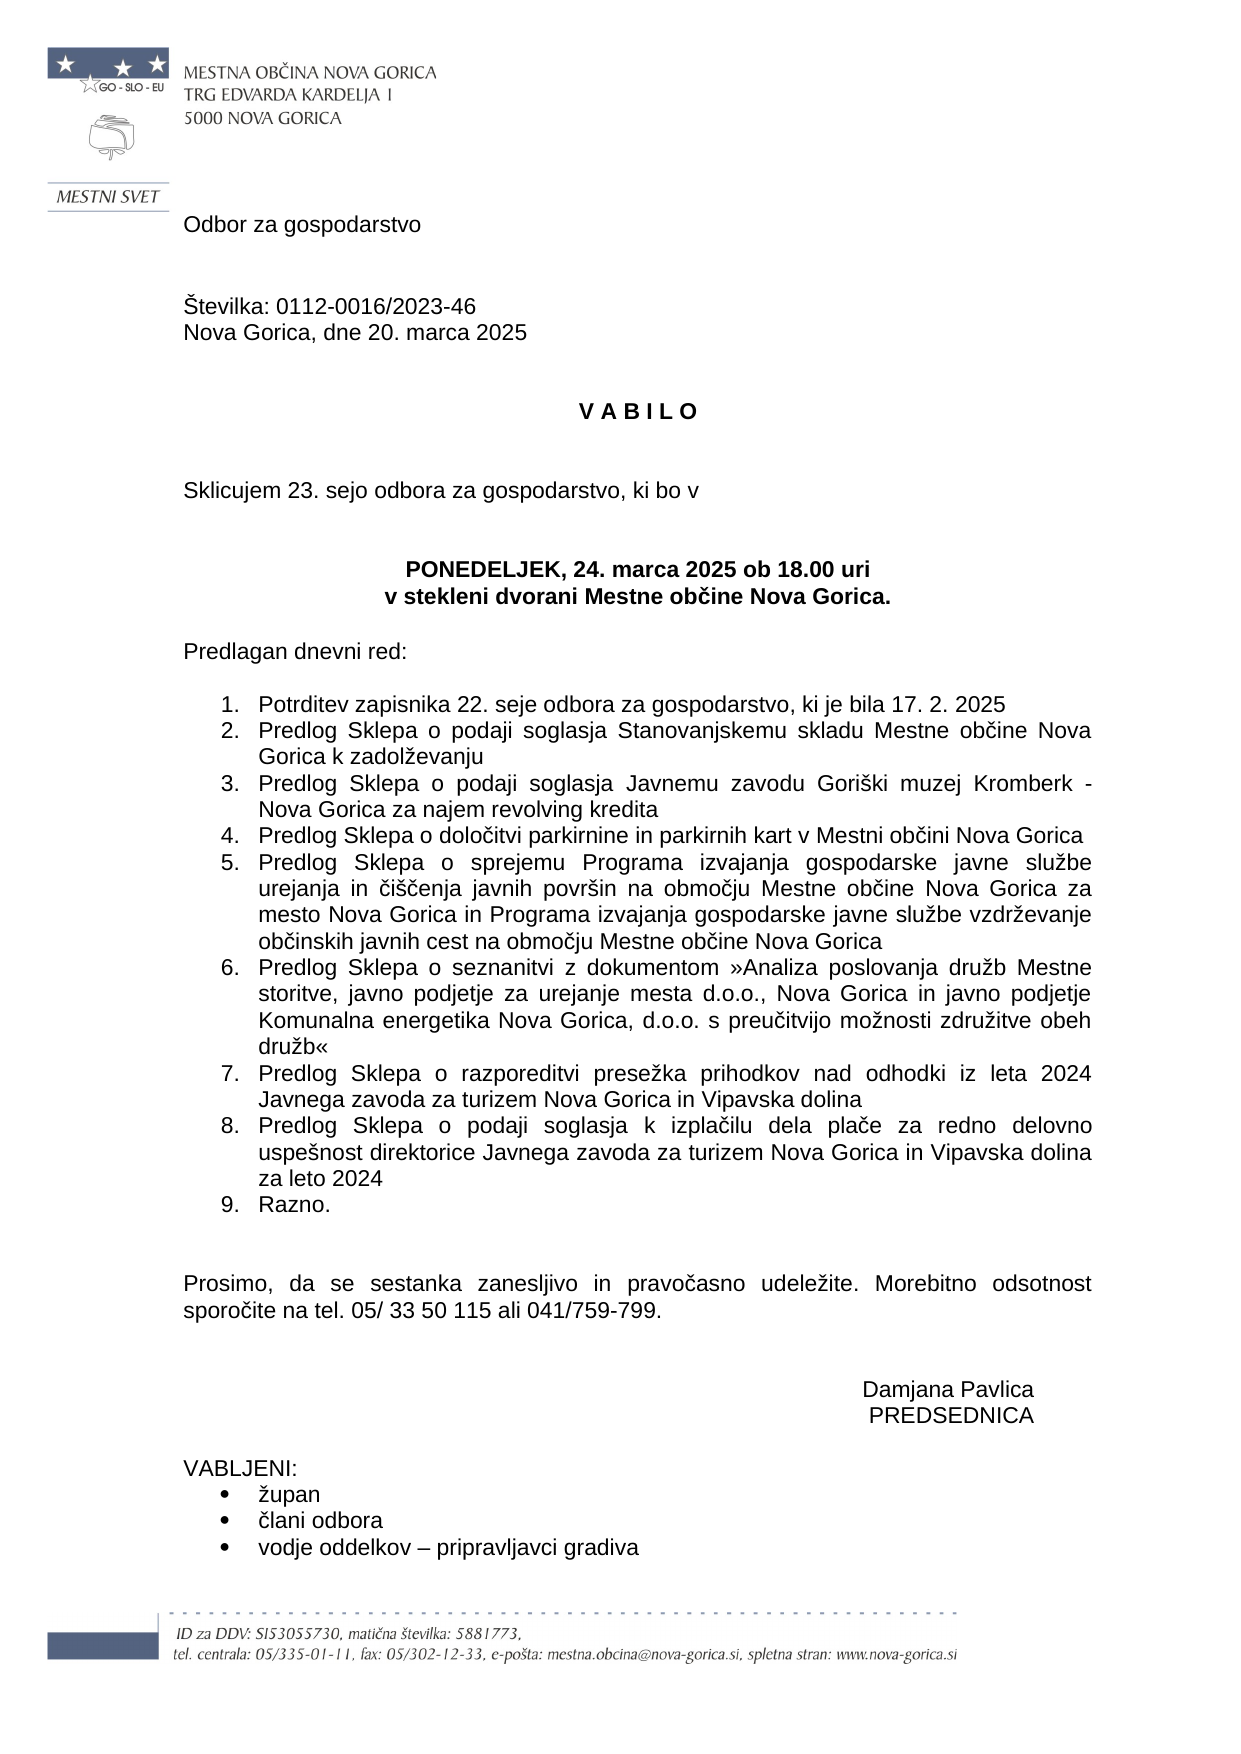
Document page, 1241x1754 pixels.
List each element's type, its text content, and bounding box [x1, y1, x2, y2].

text Damjana Pavlica [183, 1376, 1092, 1402]
list Potrditev zapisnika 22. seje odbora za gospodarstvo, ki je bila 17. 2. 2025 [221, 691, 1092, 717]
text PONEDELJEK, 24. marca 2025 ob 18.00 uri [183, 556, 1092, 583]
list Razno. [221, 1191, 1092, 1218]
picture [47, 47, 437, 212]
list Predlog Sklepa o seznanitvi z dokumentom »Analiza poslovanja družb Mestne storitve, javno podjetje za urejanje mesta d.o.o., Nova Gorica in javno podjetje Komunalna energetika Nova Gorica, d.o.o. s preučitvijo možnosti združitve obeh družb« [221, 954, 1092, 1059]
text Številka: 0112-0016/2023-46 [183, 293, 1092, 319]
text PREDSEDNICA [183, 1402, 1092, 1428]
list Predlog Sklepa o podaji soglasja Javnemu zavodu Goriški muzej Kromberk - Nova Gorica za najem revolving kredita [221, 769, 1092, 822]
text Prosimo, da se sestanka zanesljivo in pravočasno udeležite. Morebitno odsotnost sporočite na tel. 05/ 33 50 115 ali 041/759-799. [183, 1270, 1092, 1323]
text v stekleni dvorani Mestne občine Nova Gorica. [183, 583, 1092, 609]
text V A B I L O [183, 398, 1092, 424]
text Nova Gorica, dne 20. marca 2025 [183, 319, 1092, 346]
text Predlagan dnevni red: [183, 638, 1092, 664]
list člani odbora [221, 1507, 1092, 1534]
list Predlog Sklepa o razporeditvi presežka prihodkov nad odhodki iz leta 2024 Javnega zavoda za turizem Nova Gorica in Vipavska dolina [221, 1059, 1092, 1112]
list vodje oddelkov – pripravljavci gradiva [221, 1534, 1092, 1560]
text VABLJENI: [183, 1455, 1092, 1481]
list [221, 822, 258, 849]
list Predlog Sklepa o sprejemu Programa izvajanja gospodarske javne službe urejanja in čiščenja javnih površin na območju Mestne občine Nova Gorica za mesto Nova Gorica in Programa izvajanja gospodarske javne službe vzdrževanje občinskih javnih cest na območju Mestne občine Nova Gorica [221, 849, 1092, 954]
list župan [221, 1481, 1092, 1507]
picture [47, 1612, 957, 1664]
list Predlog Sklepa o podaji soglasja k izplačilu dela plače za redno delovno uspešnost direktorice Javnega zavoda za turizem Nova Gorica in Vipavska dolina za leto 2024 [221, 1112, 1092, 1191]
text Odbor za gospodarstvo [183, 148, 1092, 238]
text Sklicujem 23. sejo odbora za gospodarstvo, ki bo v [183, 477, 1092, 504]
list Predlog Sklepa o podaji soglasja Stanovanjskemu skladu Mestne občine Nova Gorica k zadolževanju [221, 717, 1092, 769]
